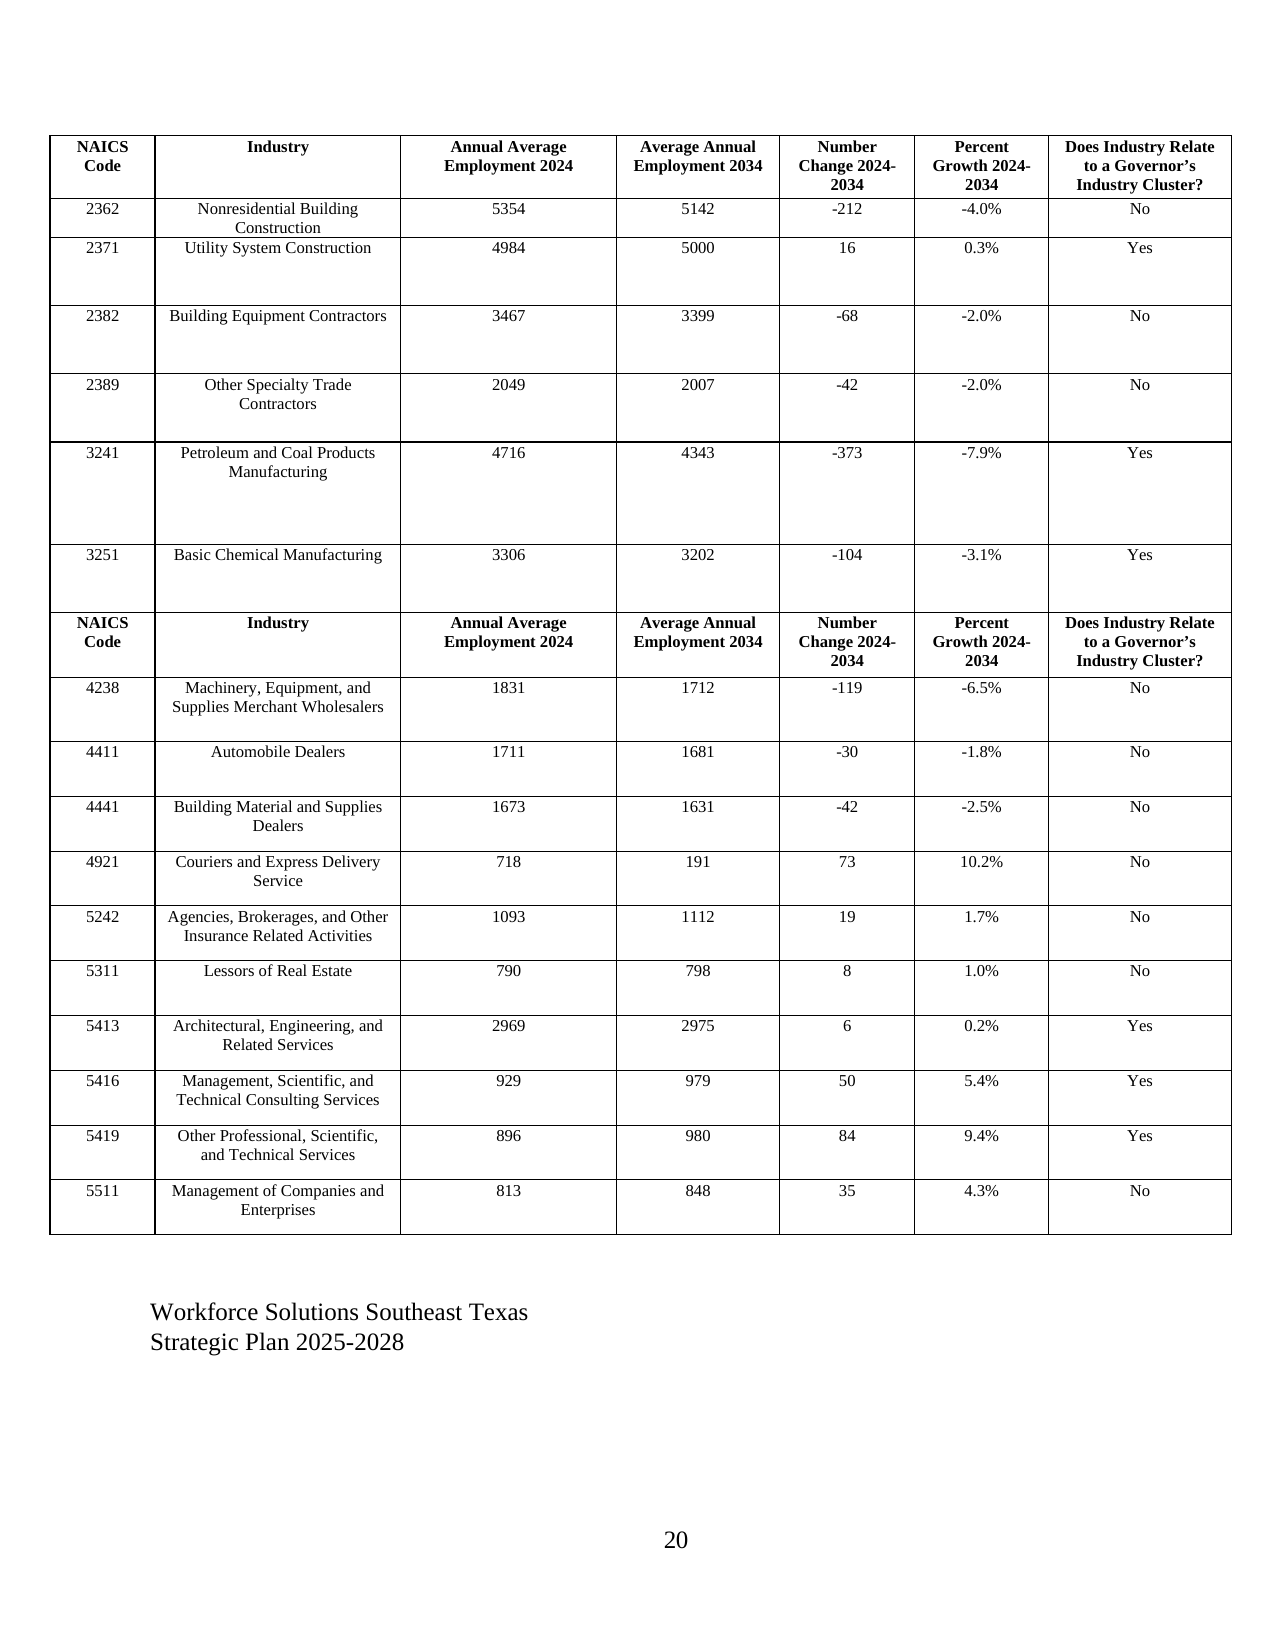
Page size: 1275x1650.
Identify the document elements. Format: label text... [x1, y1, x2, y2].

table_cell 896 [401, 1126, 616, 1179]
table_header Percent Growth 2024-2034 [915, 136, 1048, 198]
table_header NAICS Code [51, 136, 154, 198]
table_cell -1.8% [915, 742, 1048, 796]
table_header Number Change 2024-2034 [780, 136, 914, 198]
table_cell 1831 [401, 678, 616, 741]
table_cell Building Equipment Contractors [156, 306, 400, 373]
table_cell 2969 [401, 1016, 616, 1070]
table_cell 84 [780, 1126, 914, 1179]
table_cell Yes [1049, 545, 1231, 612]
table_cell 5311 [51, 961, 154, 1015]
table_cell Other Professional, Scientific, and Technical Services [156, 1126, 400, 1179]
table_cell No [1049, 199, 1231, 237]
table_cell 5416 [51, 1071, 154, 1124]
table_cell 4411 [51, 742, 154, 796]
table_cell -119 [780, 678, 914, 741]
table_cell -4.0% [915, 199, 1048, 237]
table_cell 0.3% [915, 238, 1048, 305]
table_cell 2362 [51, 199, 154, 237]
table_cell 979 [617, 1071, 779, 1124]
table_header Average Annual Employment 2034 [617, 136, 779, 198]
table_cell 16 [780, 238, 914, 305]
table_cell 5413 [51, 1016, 154, 1070]
table_cell -2.0% [915, 306, 1048, 373]
table_cell 35 [780, 1180, 914, 1234]
table_cell Management, Scientific, and Technical Consulting Services [156, 1071, 400, 1124]
table_cell Average Annual Employment 2034 [617, 613, 779, 677]
table_cell 8 [780, 961, 914, 1015]
table_cell No [1049, 306, 1231, 373]
table_cell -42 [780, 797, 914, 851]
table_cell 50 [780, 1071, 914, 1124]
table_cell Couriers and Express Delivery Service [156, 852, 400, 905]
table_cell -2.0% [915, 374, 1048, 441]
table_cell -104 [780, 545, 914, 612]
table_cell 4716 [401, 443, 616, 544]
table_cell 2049 [401, 374, 616, 441]
table_cell Machinery, Equipment, and Supplies Merchant Wholesalers [156, 678, 400, 741]
table_cell 1712 [617, 678, 779, 741]
table_cell 2371 [51, 238, 154, 305]
table_cell 3202 [617, 545, 779, 612]
table_cell Yes [1049, 443, 1231, 544]
table_cell -2.5% [915, 797, 1048, 851]
table_cell 1673 [401, 797, 616, 851]
table_cell 4343 [617, 443, 779, 544]
table_cell 2007 [617, 374, 779, 441]
table_cell No [1049, 374, 1231, 441]
table_cell -42 [780, 374, 914, 441]
table_cell No [1049, 906, 1231, 960]
table_cell 848 [617, 1180, 779, 1234]
table_cell 5419 [51, 1126, 154, 1179]
table_cell 3399 [617, 306, 779, 373]
table_cell No [1049, 1180, 1231, 1234]
table_cell -3.1% [915, 545, 1048, 612]
table_cell 1631 [617, 797, 779, 851]
table_cell 0.2% [915, 1016, 1048, 1070]
table_cell No [1049, 852, 1231, 905]
table_cell Yes [1049, 1016, 1231, 1070]
table_cell 4984 [401, 238, 616, 305]
table_cell Building Material and Supplies Dealers [156, 797, 400, 851]
table_cell No [1049, 961, 1231, 1015]
table_cell 4921 [51, 852, 154, 905]
table_cell Number Change 2024-2034 [780, 613, 914, 677]
table_cell 1681 [617, 742, 779, 796]
table_cell 2389 [51, 374, 154, 441]
table_cell 5511 [51, 1180, 154, 1234]
table_cell -212 [780, 199, 914, 237]
table_cell 5142 [617, 199, 779, 237]
table_cell 980 [617, 1126, 779, 1179]
table_cell Architectural, Engineering, and Related Services [156, 1016, 400, 1070]
table_cell Lessors of Real Estate [156, 961, 400, 1015]
table_cell 1093 [401, 906, 616, 960]
table_cell 1112 [617, 906, 779, 960]
table_cell 5242 [51, 906, 154, 960]
table_cell 4441 [51, 797, 154, 851]
table_cell 2975 [617, 1016, 779, 1070]
table_cell Yes [1049, 1126, 1231, 1179]
table_cell Yes [1049, 238, 1231, 305]
table_cell 5354 [401, 199, 616, 237]
table_cell 4.3% [915, 1180, 1048, 1234]
table_cell NAICS Code [51, 613, 154, 677]
table_cell 1711 [401, 742, 616, 796]
table_cell Industry [156, 613, 400, 677]
table_cell 10.2% [915, 852, 1048, 905]
table_cell 2382 [51, 306, 154, 373]
table_cell Agencies, Brokerages, and Other Insurance Related Activities [156, 906, 400, 960]
table_cell 4238 [51, 678, 154, 741]
table_cell 5.4% [915, 1071, 1048, 1124]
table_cell -6.5% [915, 678, 1048, 741]
table_cell -7.9% [915, 443, 1048, 544]
table_cell 3467 [401, 306, 616, 373]
table_cell 5000 [617, 238, 779, 305]
table_cell 3251 [51, 545, 154, 612]
table_cell 3241 [51, 443, 154, 544]
table_cell Automobile Dealers [156, 742, 400, 796]
table_cell 718 [401, 852, 616, 905]
table_cell 1.7% [915, 906, 1048, 960]
table_cell Does Industry Relate to a Governor’s Industry Cluster? [1049, 613, 1231, 677]
table_cell Other Specialty Trade Contractors [156, 374, 400, 441]
table_cell 19 [780, 906, 914, 960]
table_cell Yes [1049, 1071, 1231, 1124]
table_cell 73 [780, 852, 914, 905]
table_cell Management of Companies and Enterprises [156, 1180, 400, 1234]
table_cell 1.0% [915, 961, 1048, 1015]
table_cell Basic Chemical Manufacturing [156, 545, 400, 612]
table_cell 813 [401, 1180, 616, 1234]
table_header Annual Average Employment 2024 [401, 136, 616, 198]
table_cell 790 [401, 961, 616, 1015]
table_cell No [1049, 797, 1231, 851]
table_cell 6 [780, 1016, 914, 1070]
table_cell No [1049, 742, 1231, 796]
table_cell 3306 [401, 545, 616, 612]
table_cell Annual Average Employment 2024 [401, 613, 616, 677]
table_cell -373 [780, 443, 914, 544]
table_cell No [1049, 678, 1231, 741]
table_cell 798 [617, 961, 779, 1015]
table_cell -30 [780, 742, 914, 796]
table_cell Utility System Construction [156, 238, 400, 305]
table_cell 191 [617, 852, 779, 905]
table_cell Petroleum and Coal Products Manufacturing [156, 443, 400, 544]
table_cell -68 [780, 306, 914, 373]
table_cell Nonresidential Building Construction [156, 199, 400, 237]
table_header Industry [156, 136, 400, 198]
table_header Does Industry Relate to a Governor’s Industry Cluster? [1049, 136, 1231, 198]
table_cell 929 [401, 1071, 616, 1124]
table_cell Percent Growth 2024-2034 [915, 613, 1048, 677]
table_cell 9.4% [915, 1126, 1048, 1179]
